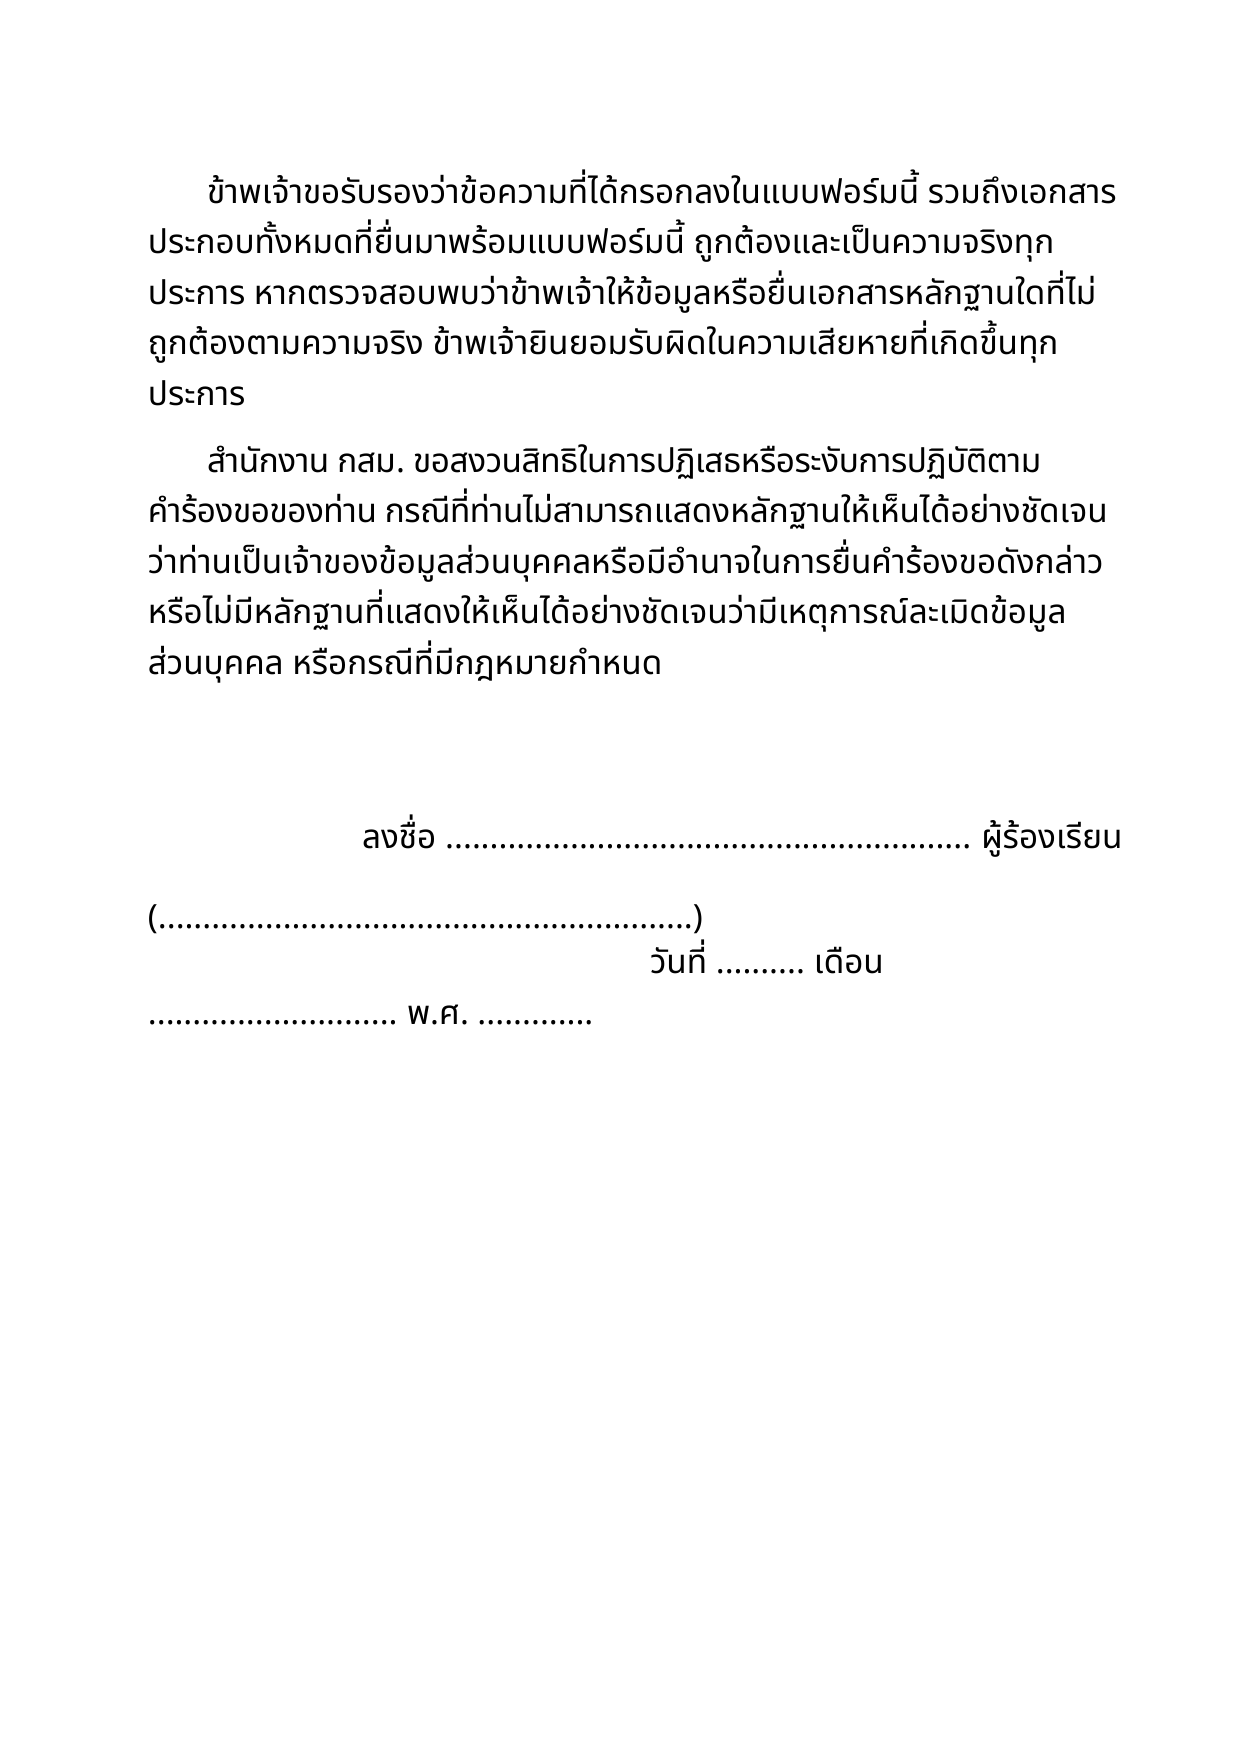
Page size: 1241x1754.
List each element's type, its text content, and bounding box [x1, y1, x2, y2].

text ลงชื่อ ........................................................... ผู้ร้องเรียน [148, 813, 1122, 864]
text สำนักงาน กสม. ขอสงวนสิทธิในการปฏิเสธหรือระงับการปฏิบัติตามคำร้องขอของท่าน กรณีที่ท่านไม่สามารถแสดงหลักฐานให้เห็นได้อย่างชัดเจนว่าท่านเป็นเจ้าของข้อมูลส่วนบุคคลหรือมีอำนาจในการยื่นคำร้องขอดังกล่าว หรือไม่มีหลักฐานที่แสดงให้เห็นได้อย่างชัดเจนว่ามีเหตุการณ์ละเมิดข้อมูลส่วนบุคคล หรือกรณีที่มีกฎหมายกำหนด [148, 437, 1122, 689]
text ข้าพเจ้าขอรับรองว่าข้อความที่ได้กรอกลงในแบบฟอร์มนี้ รวมถึงเอกสารประกอบทั้งหมดที่ยื่นมาพร้อมแบบฟอร์มนี้ ถูกต้องและเป็นความจริงทุกประการ หากตรวจสอบพบว่าข้าพเจ้าให้ข้อมูลหรือยื่นเอกสารหลักฐานใดที่ไม่ถูกต้องตามความจริง ข้าพเจ้ายินยอมรับผิดในความเสียหายที่เกิดขึ้นทุกประการ [148, 168, 1122, 420]
text วันที่ .......... เดือน ............................ พ.ศ. ............. [148, 938, 1122, 1039]
text (............................................................) [148, 864, 1122, 938]
